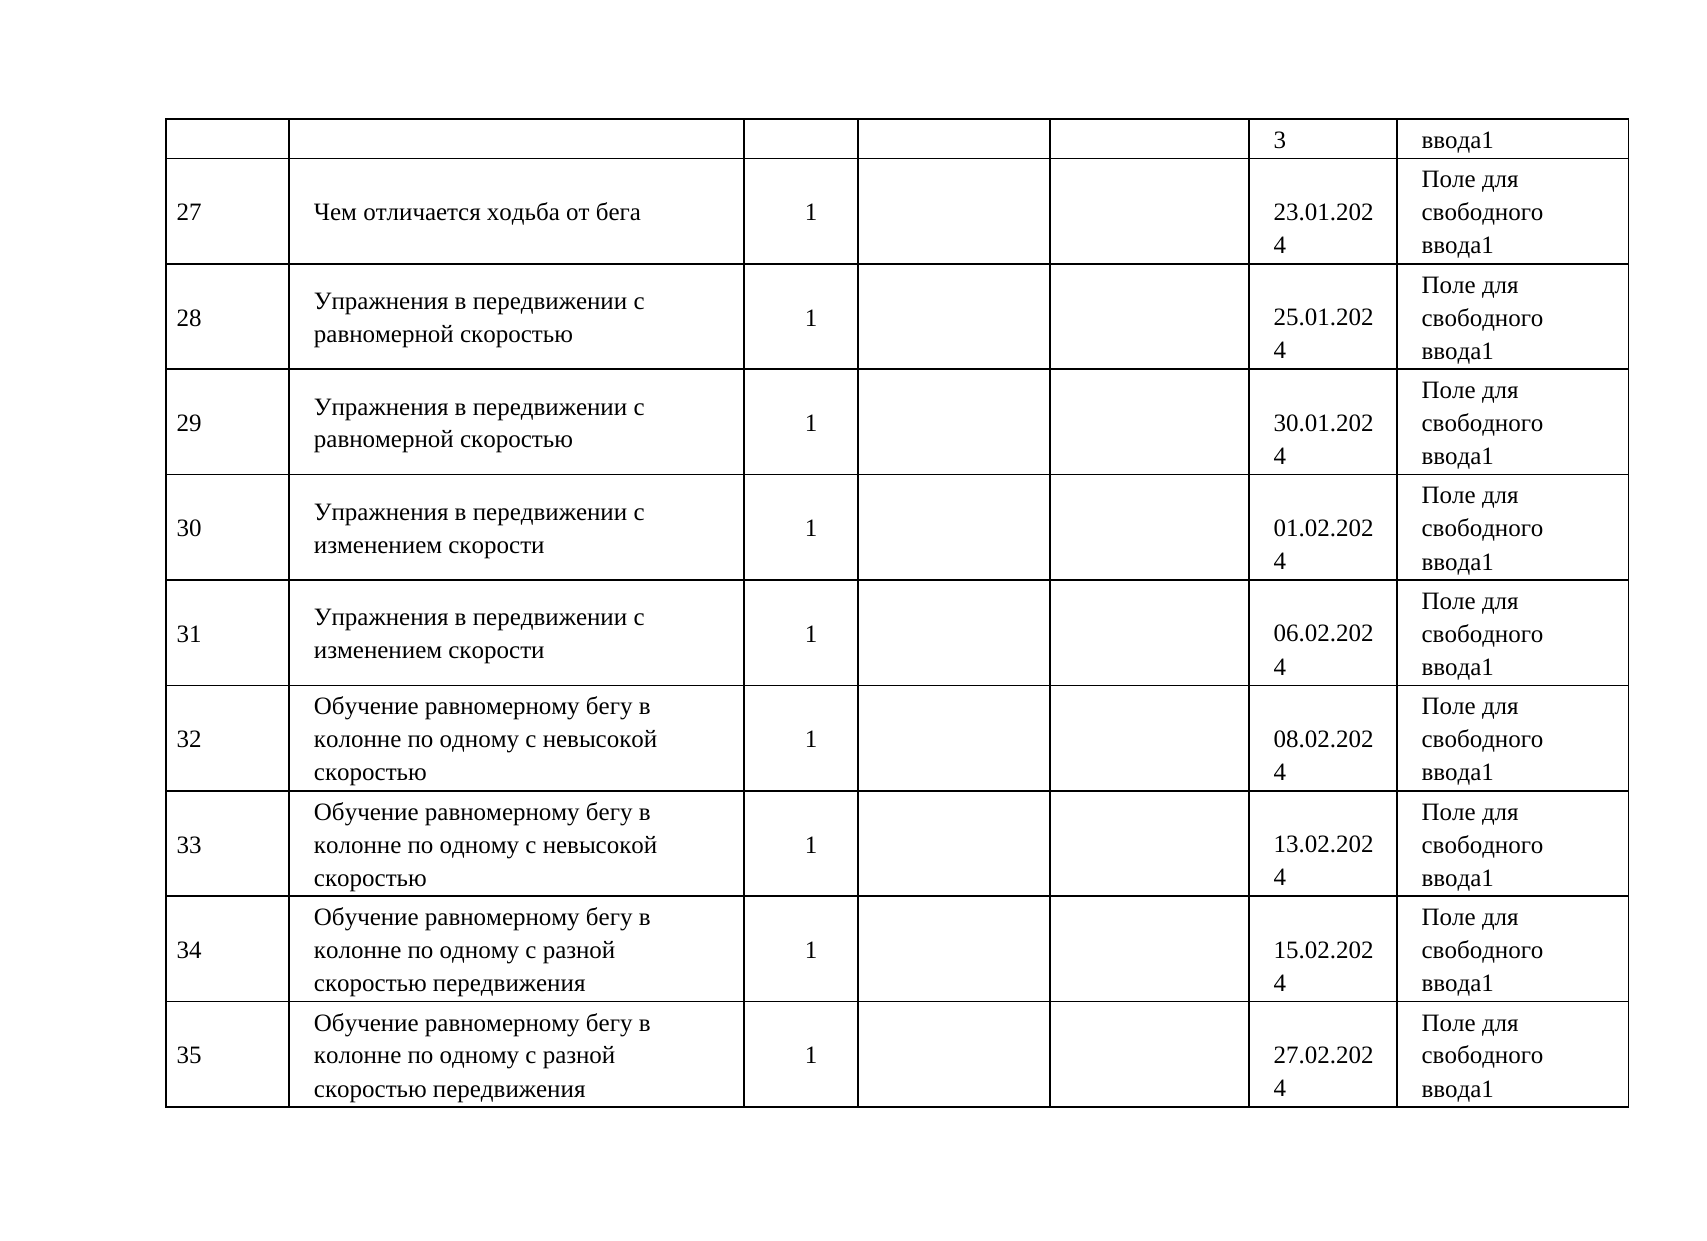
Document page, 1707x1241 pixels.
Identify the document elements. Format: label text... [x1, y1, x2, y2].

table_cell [1398, 120, 1628, 157]
table_cell [859, 370, 1049, 474]
table_cell 30.01.2024 [1250, 370, 1396, 474]
table_cell Чем отличается ходьба от бега [290, 159, 743, 263]
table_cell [290, 120, 743, 157]
table_cell 25.01.2024 [1250, 265, 1396, 368]
table_cell [859, 686, 1049, 790]
table_cell 1 [745, 370, 857, 474]
table_cell 35 [167, 1002, 288, 1106]
table_cell 27.02.2024 [1250, 1002, 1396, 1106]
table_cell 31 [167, 581, 288, 684]
table_cell 1 [745, 120, 857, 157]
table_cell [859, 792, 1049, 895]
table_cell Обучение равномерному бегу в колонне по одному с невысокой скоростью [290, 792, 743, 895]
table_cell 06.02.2024 [1250, 581, 1396, 684]
table_cell 1 [745, 475, 857, 579]
table_cell 28 [167, 265, 288, 368]
table_cell Упражнения в передвижении с изменением скорости [290, 475, 743, 579]
table_cell 08.02.2024 [1250, 686, 1396, 790]
table_cell Обучение равномерному бегу в колонне по одному с невысокой скоростью [290, 686, 743, 790]
table_cell 34 [167, 897, 288, 1001]
table_cell [1051, 120, 1248, 157]
table_cell [859, 897, 1049, 1001]
table_cell 23.01.2024 [1250, 159, 1396, 263]
table_cell 01.02.2024 [1250, 475, 1396, 579]
table_cell 1 [745, 897, 857, 1001]
table_cell [1051, 370, 1248, 474]
table_cell 27 [167, 159, 288, 263]
table_cell 1 [745, 581, 857, 684]
table_cell [1051, 159, 1248, 263]
table_cell [1051, 475, 1248, 579]
table_cell [859, 120, 1049, 157]
table_cell 32 [167, 686, 288, 790]
table_cell [859, 265, 1049, 368]
table_cell 1 [745, 686, 857, 790]
table_cell Поле для свободного ввода1 [1398, 792, 1628, 895]
table_cell 07.12.2023 [1250, 120, 1396, 157]
table_cell Поле для свободного ввода1 [1398, 475, 1628, 579]
table_cell Упражнения в передвижении с изменением скорости [290, 581, 743, 684]
table_cell [859, 1002, 1049, 1106]
table_cell [1051, 897, 1248, 1001]
table_cell [1051, 1002, 1248, 1106]
table_cell Поле для свободного ввода1 [1398, 159, 1628, 263]
table_cell Обучение равномерному бегу в колонне по одному с разной скоростью передвижения [290, 1002, 743, 1106]
table_cell 1 [745, 1002, 857, 1106]
table_cell 30 [167, 475, 288, 579]
table_cell Обучение равномерному бегу в колонне по одному с разной скоростью передвижения [290, 897, 743, 1001]
table_cell [1051, 265, 1248, 368]
table_cell [859, 159, 1049, 263]
table_cell [859, 475, 1049, 579]
table_cell Упражнения в передвижении с равномерной скоростью [290, 370, 743, 474]
table_cell 1 [745, 265, 857, 368]
table_cell Поле для свободного ввода1 [1398, 897, 1628, 1001]
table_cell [1398, 1002, 1628, 1106]
table_cell 15.02.2024 [1250, 897, 1396, 1001]
table_cell [1051, 581, 1248, 684]
table_cell Упражнения в передвижении с равномерной скоростью [290, 265, 743, 368]
table_cell 13.02.2024 [1250, 792, 1396, 895]
table_cell Поле для свободного ввода1 [1398, 370, 1628, 474]
table_cell 33 [167, 792, 288, 895]
table_cell 1 [745, 159, 857, 263]
table_cell 1 [745, 792, 857, 895]
table_cell [1051, 792, 1248, 895]
table_cell [1051, 686, 1248, 790]
table_cell Поле для свободного ввода1 [1398, 581, 1628, 684]
table_cell Поле для свободного ввода1 [1398, 265, 1628, 368]
table_cell 26 [167, 120, 288, 157]
table_cell Поле для свободного ввода1 [1398, 686, 1628, 790]
table_cell 29 [167, 370, 288, 474]
table_cell [859, 581, 1049, 684]
